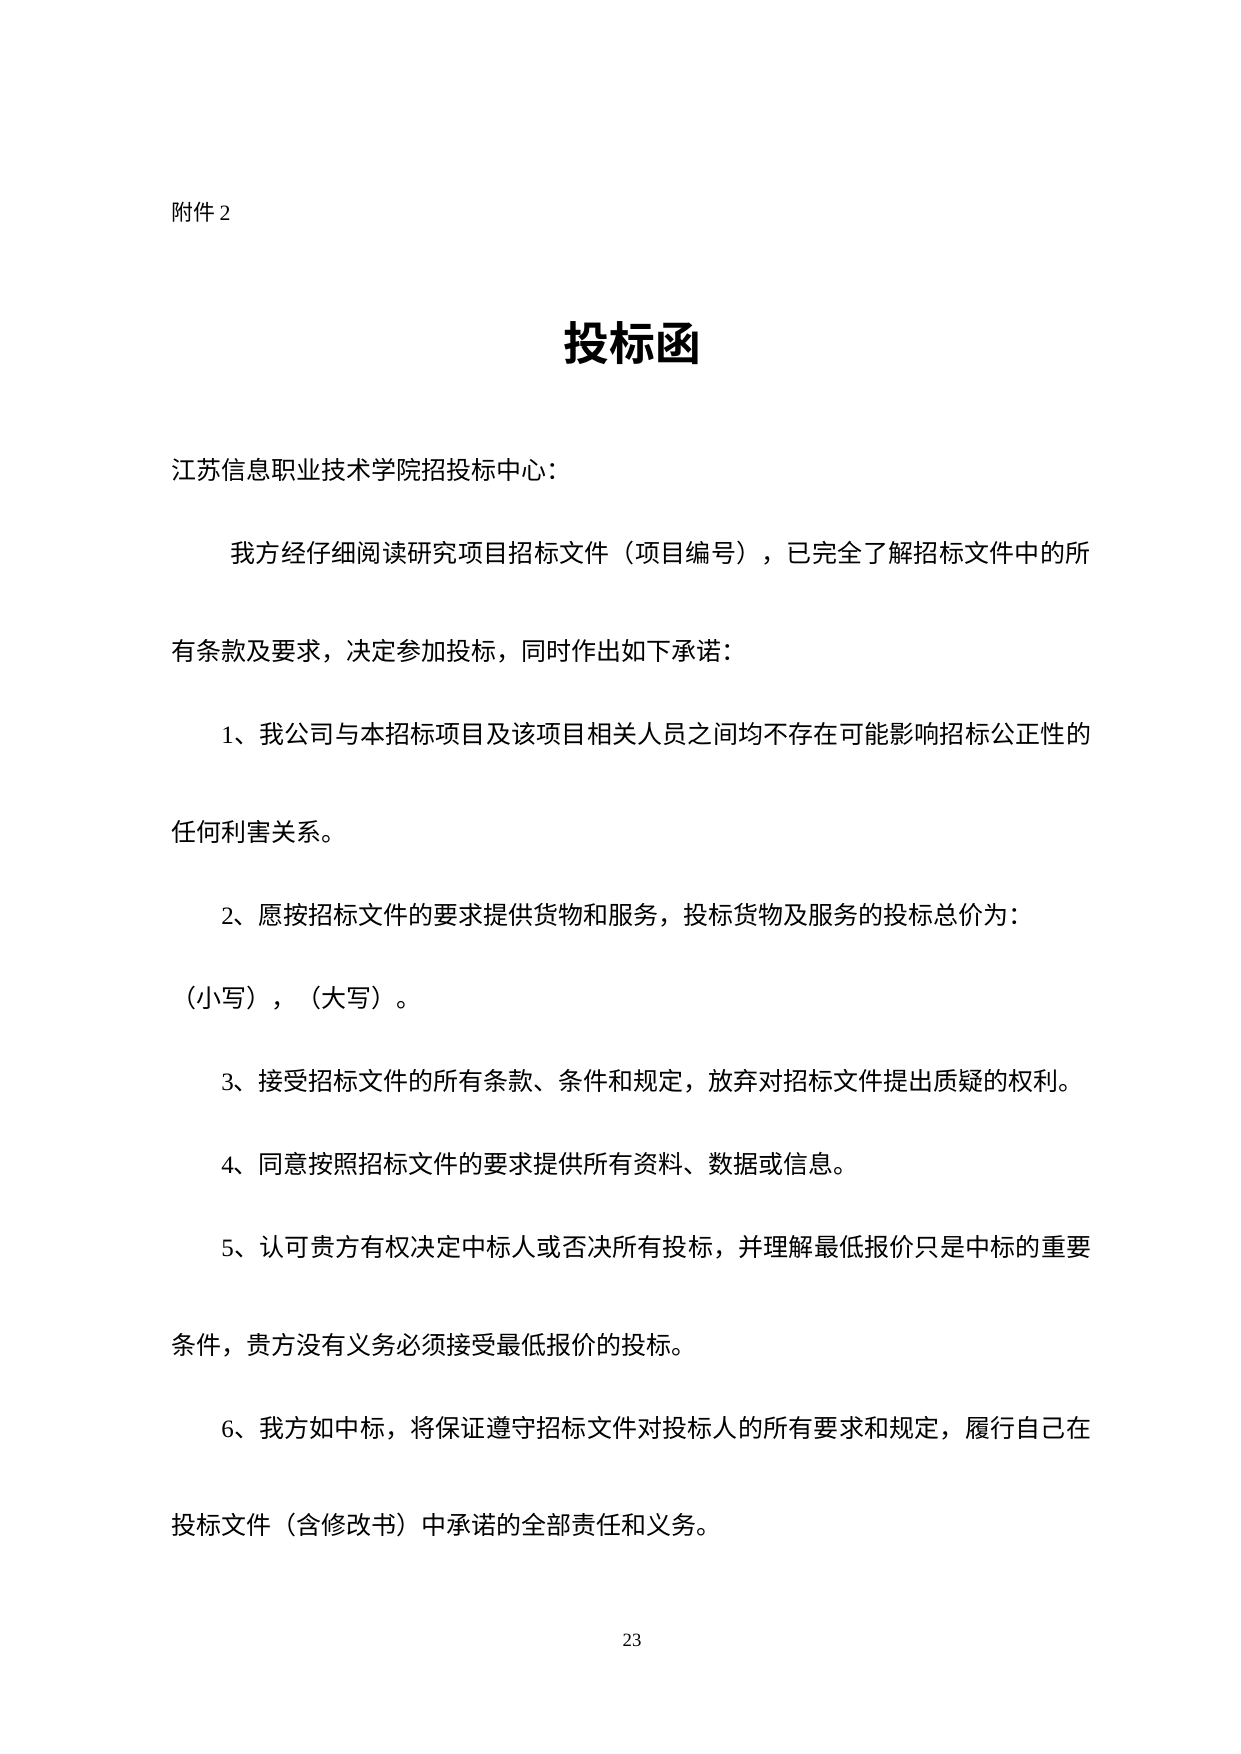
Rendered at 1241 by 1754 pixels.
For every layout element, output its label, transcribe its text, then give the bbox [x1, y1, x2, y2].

text 江苏信息职业技术学院招投标中心： [171, 436, 1092, 501]
text 3、接受招标文件的所有条款、条件和规定，放弃对招标文件提出质疑的权利。 [171, 1047, 1092, 1112]
text 投标函 [171, 292, 1092, 389]
text 4、同意按照招标文件的要求提供所有资料、数据或信息。 [171, 1130, 1092, 1195]
text 5、认可贵方有权决定中标人或否决所有投标，并理解最低报价只是中标的重要条件，贵方没有义务必须接受最低报价的投标。 [171, 1213, 1092, 1376]
text 2、愿按招标文件的要求提供货物和服务，投标货物及服务的投标总价为： [171, 881, 1092, 946]
text 附件2 [171, 194, 1092, 227]
text （小写），（大写）。 [171, 964, 1092, 1029]
text 6、我方如中标，将保证遵守招标文件对投标人的所有要求和规定，履行自己在投标文件（含修改书）中承诺的全部责任和义务。 [171, 1394, 1092, 1556]
text 我方经仔细阅读研究项目招标文件（项目编号），已完全了解招标文件中的所有条款及要求，决定参加投标，同时作出如下承诺： [171, 519, 1092, 682]
text 1、我公司与本招标项目及该项目相关人员之间均不存在可能影响招标公正性的任何利害关系。 [171, 700, 1092, 863]
